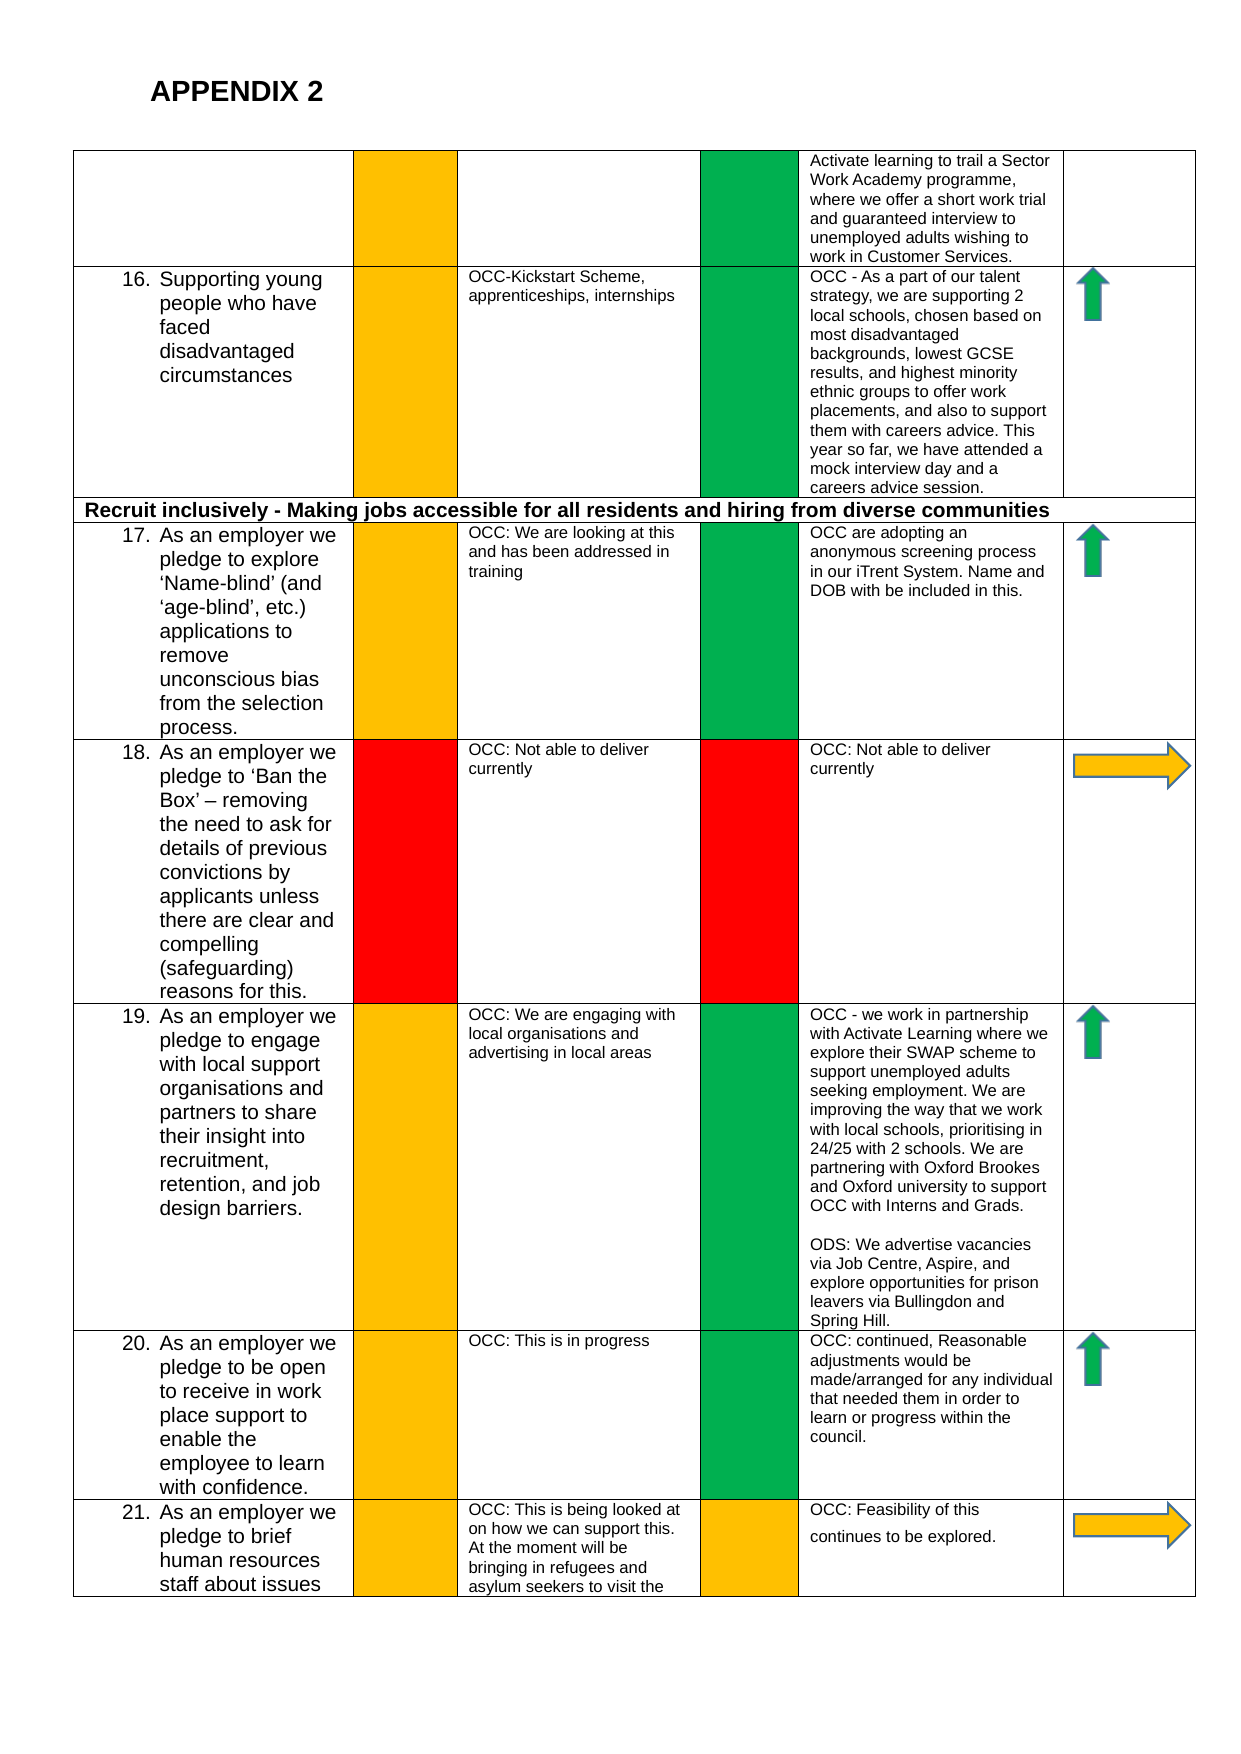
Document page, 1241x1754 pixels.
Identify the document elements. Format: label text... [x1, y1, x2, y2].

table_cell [74, 1500, 353, 1596]
table_cell [354, 1004, 457, 1330]
table_cell [354, 740, 457, 1003]
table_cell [74, 151, 353, 266]
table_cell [799, 151, 1063, 266]
table_cell [354, 1500, 457, 1596]
table_cell OCC - As a part of our talent strategy, we are supporting 2 local schools, chosen based on most disadvantaged backgrounds, lowest GCSE results, and highest minority ethnic groups to offer work placements, and also to support them with careers advice. This year so far, we have attended a mock interview day and a careers advice session. [799, 267, 1063, 497]
table_cell As an employer we pledge to be open to receive in work place support to enable the employee to learn with confidence. [74, 1331, 353, 1499]
table_cell [354, 1331, 457, 1499]
table_cell OCC are adopting an anonymous screening process in our iTrent System. Name and DOB with be included in this. [799, 523, 1063, 739]
table_cell [1064, 523, 1195, 739]
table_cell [458, 1500, 700, 1596]
table_cell Recruit inclusively - Making jobs accessible for all residents and hiring from diverse communities [74, 498, 1195, 522]
picture [1075, 1004, 1111, 1059]
table_cell [701, 523, 798, 739]
table_cell OCC: We are engaging with local organisations and advertising in local areas [458, 1004, 700, 1330]
table_cell Supporting young people who have faced disadvantaged circumstances [74, 267, 353, 497]
picture [1075, 1331, 1111, 1386]
table_cell [701, 740, 798, 1003]
table_cell [701, 1500, 798, 1596]
table_cell As an employer we pledge to engage with local support organisations and partners to share their insight into recruitment, retention, and job design barriers. [74, 1004, 353, 1330]
table_cell OCC: Not able to deliver currently [799, 740, 1063, 1003]
table_cell OCC: This is in progress [458, 1331, 700, 1499]
table_cell OCC: We are looking at this and has been addressed in training [458, 523, 700, 739]
table_cell [1064, 151, 1195, 266]
table_cell [354, 267, 457, 497]
picture [1075, 523, 1111, 577]
table_cell [701, 267, 798, 497]
table_cell [1064, 1004, 1195, 1330]
table_cell OCC-Kickstart Scheme, apprenticeships, internships [458, 267, 700, 497]
table_cell [1064, 267, 1195, 497]
table_cell OCC: continued, Reasonable adjustments would be made/arranged for any individual that needed them in order to learn or progress within the council. [799, 1331, 1063, 1499]
table_cell [354, 151, 457, 266]
table_cell [701, 1331, 798, 1499]
table_cell [1064, 740, 1195, 1003]
table_cell OCC - we work in partnership with Activate Learning where we explore their SWAP scheme to support unemployed adults seeking employment. We are improving the way that we work with local schools, prioritising in 24/25 with 2 schools. We are partnering with Oxford Brookes and Oxford university to support OCC with Interns and Grads. ODS: We advertise vacancies via Job Centre, Aspire, and explore opportunities for prison leavers via Bullingdon and Spring Hill. [799, 1004, 1063, 1330]
table_cell [1064, 1331, 1195, 1499]
table_cell [701, 151, 798, 266]
table_cell OCC: Not able to deliver currently [458, 740, 700, 1003]
table_cell [354, 523, 457, 739]
picture [1075, 267, 1111, 321]
table_cell [701, 1004, 798, 1330]
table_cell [799, 1500, 1063, 1596]
table_cell As an employer we pledge to ‘Ban the Box’ – removing the need to ask for details of previous convictions by applicants unless there are clear and compelling (safeguarding) reasons for this. [74, 740, 353, 1003]
table_cell As an employer we pledge to explore ‘Name-blind’ (and ‘age-blind’, etc.) applications to remove unconscious bias from the selection process. [74, 523, 353, 739]
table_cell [458, 151, 700, 266]
table_cell [1064, 1500, 1195, 1596]
